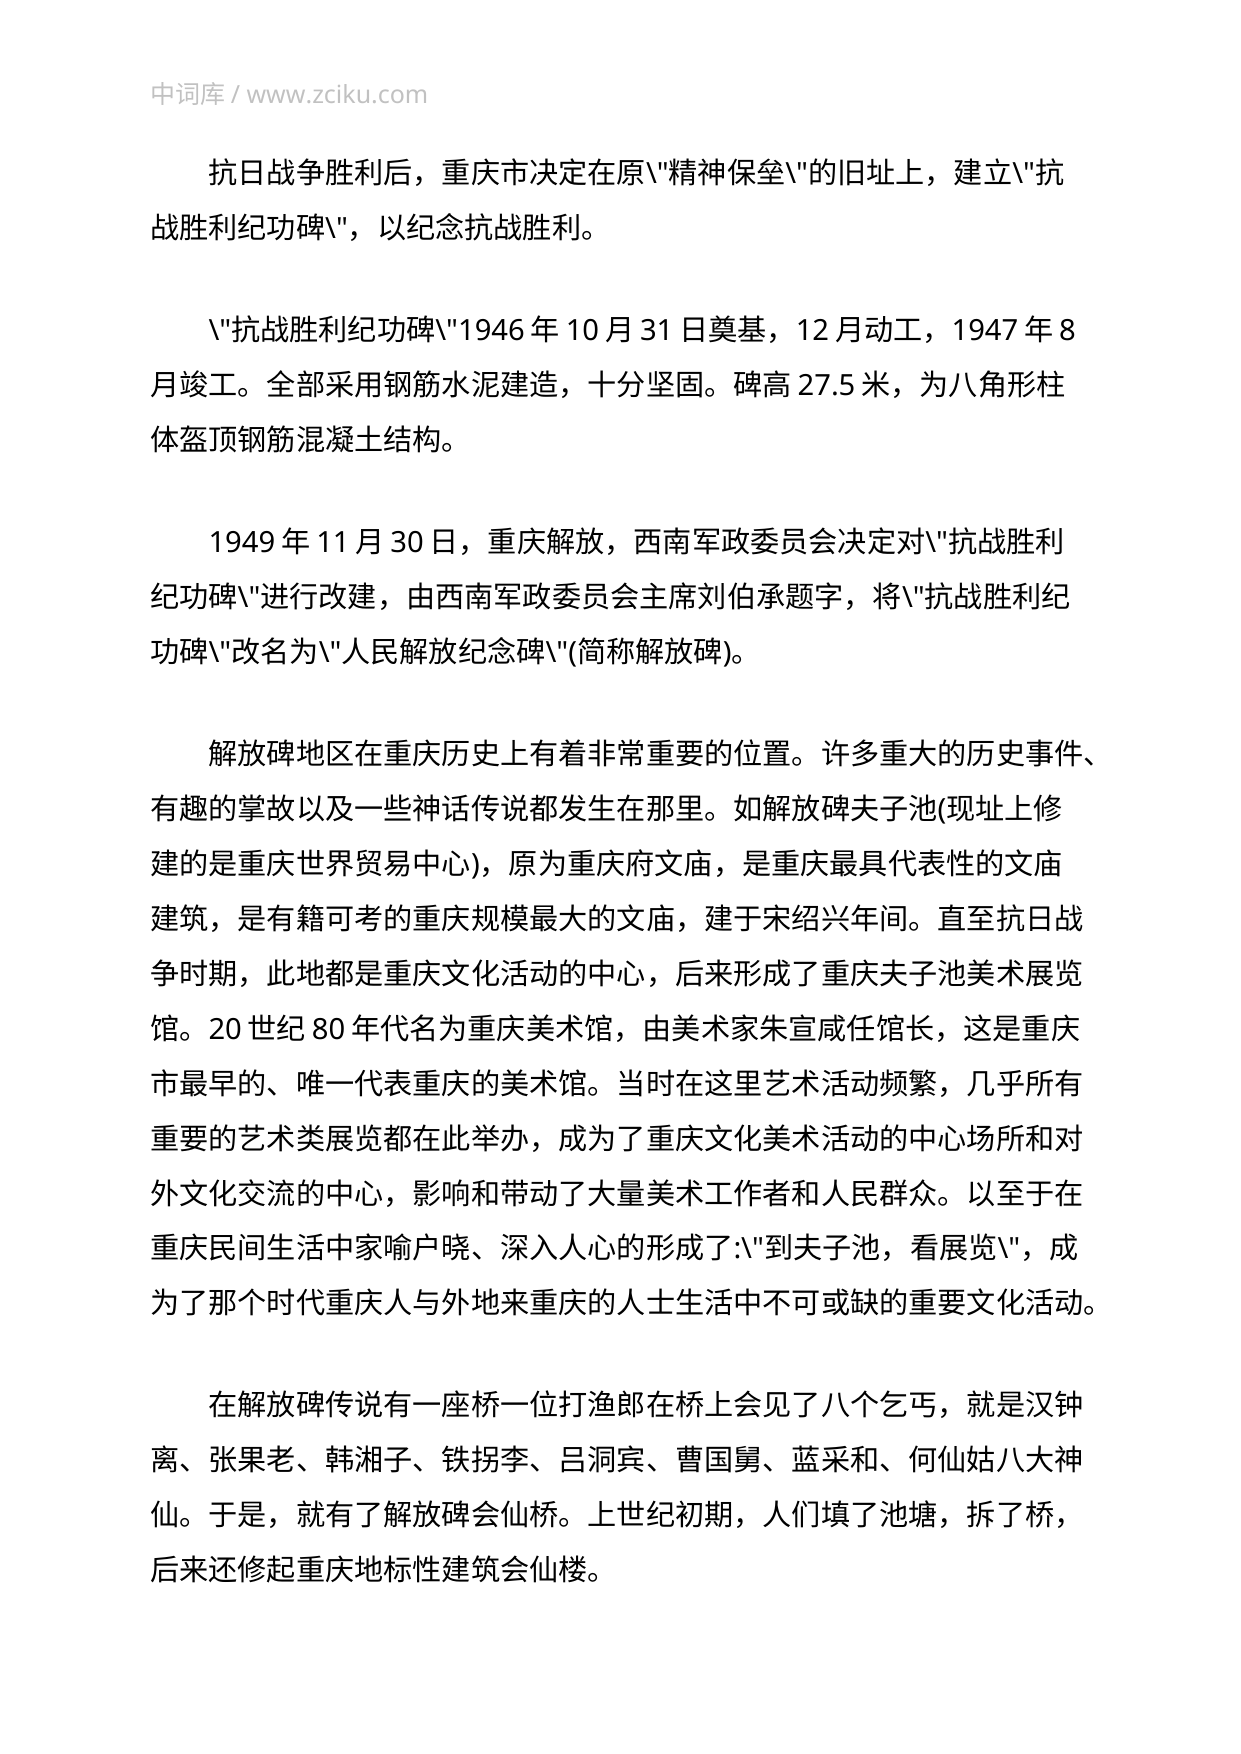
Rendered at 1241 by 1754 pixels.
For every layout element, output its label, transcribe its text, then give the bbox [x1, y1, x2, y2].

text 在解放碑传说有一座桥一位打渔郎在桥上会见了八个乞丐，就是汉钟离、张果老、韩湘子、铁拐李、吕洞宾、曹国舅、蓝采和、何仙姑八大神仙。于是，就有了解放碑会仙桥。上世纪初期，人们填了池塘，拆了桥，后来还修起重庆地标性建筑会仙楼。 [150, 1382, 1090, 1589]
text 解放碑地区在重庆历史上有着非常重要的位置。许多重大的历史事件、有趣的掌故以及一些神话传说都发生在那里。如解放碑夫子池(现址上修建的是重庆世界贸易中心)，原为重庆府文庙，是重庆最具代表性的文庙建筑，是有籍可考的重庆规模最大的文庙，建于宋绍兴年间。直至抗日战争时期，此地都是重庆文化活动的中心，后来形成了重庆夫子池美术展览馆。20世纪80年代名为重庆美术馆，由美术家朱宣咸任馆长，这是重庆市最早的、唯一代表重庆的美术馆。当时在这里艺术活动频繁，几乎所有重要的艺术类展览都在此举办，成为了重庆文化美术活动的中心场所和对外文化交流的中心，影响和带动了大量美术工作者和人民群众。以至于在重庆民间生活中家喻户晓、深入人心的形成了:\"到夫子池，看展览\"，成为了那个时代重庆人与外地来重庆的人士生活中不可或缺的重要文化活动。 [150, 731, 1090, 1322]
text \"抗战胜利纪功碑\"1946年10月31日奠基，12月动工，1947年8月竣工。全部采用钢筋水泥建造，十分坚固。碑高27.5米，为八角形柱体盔顶钢筋混凝土结构。 [150, 307, 1090, 459]
text 1949年11月30日，重庆解放，西南军政委员会决定对\"抗战胜利纪功碑\"进行改建，由西南军政委员会主席刘伯承题字，将\"抗战胜利纪功碑\"改名为\"人民解放纪念碑\"(简称解放碑)。 [150, 519, 1090, 671]
text 抗日战争胜利后，重庆市决定在原\"精神保垒\"的旧址上，建立\"抗战胜利纪功碑\"，以纪念抗战胜利。 [150, 150, 1090, 247]
